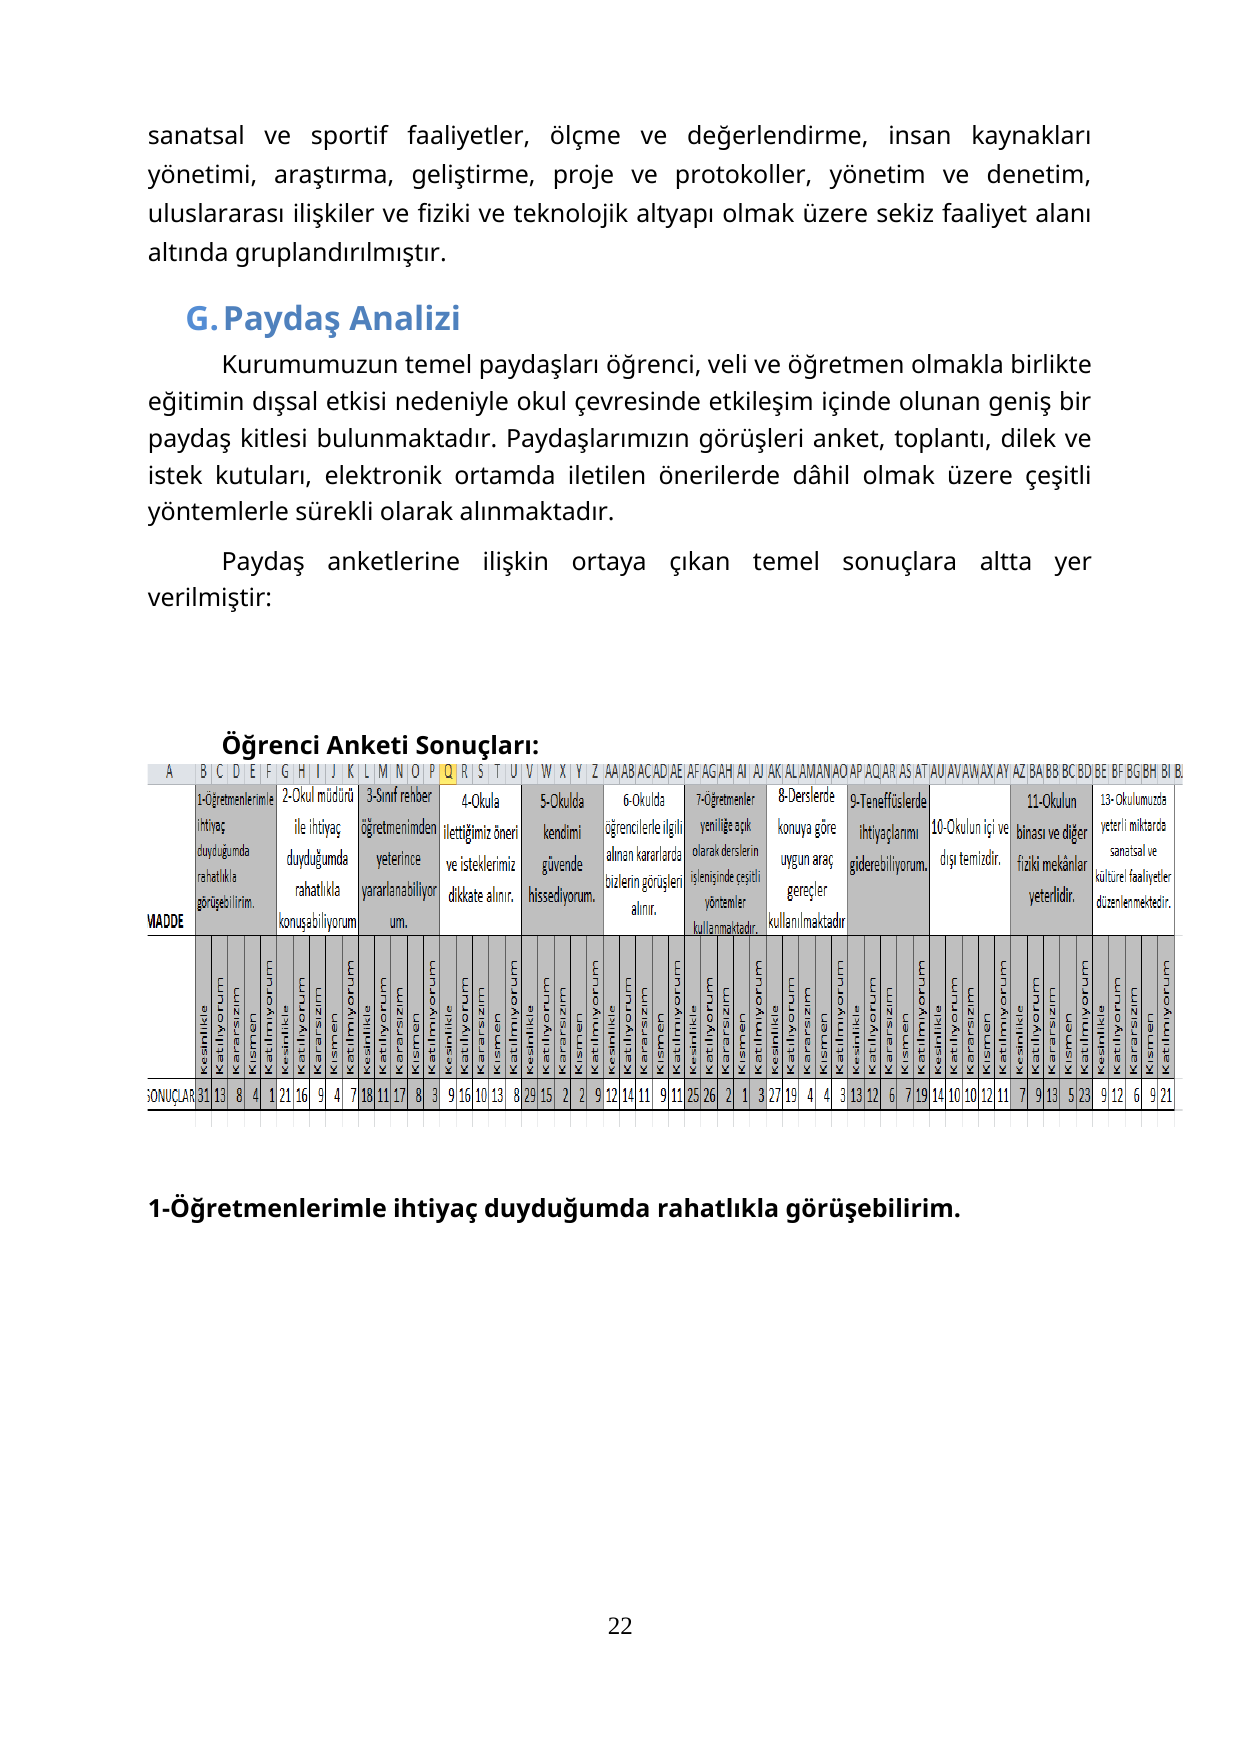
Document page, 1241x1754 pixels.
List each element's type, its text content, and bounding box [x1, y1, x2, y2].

text Öğrenci Anketi Sonuçları: [148, 728, 1093, 764]
text 1-Öğretmenlerimle ihtiyaç duyduğumda rahatlıkla görüşebilirim. [148, 1191, 1093, 1225]
text Paydaş anketlerine ilişkin ortaya çıkan temel sonuçlara altta yer verilmiştir: [148, 543, 1093, 614]
text Kurumumuzun temel paydaşları öğrenci, veli ve öğretmen olmakla birlikte eğitimin dışsal etkisi nedeniyle okul çevresinde etkileşim içinde olunan geniş bir paydaş kitlesi bulunmaktadır. Paydaşlarımızın görüşleri anket, toplantı, dilek ve istek kutuları, elektronik ortamda iletilen önerilerde dâhil olmak üzere çeşitli yöntemlerle sürekli olarak alınmaktadır. [148, 347, 1093, 528]
subtitle Paydaş Analizi [185, 295, 1093, 340]
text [148, 117, 1093, 269]
